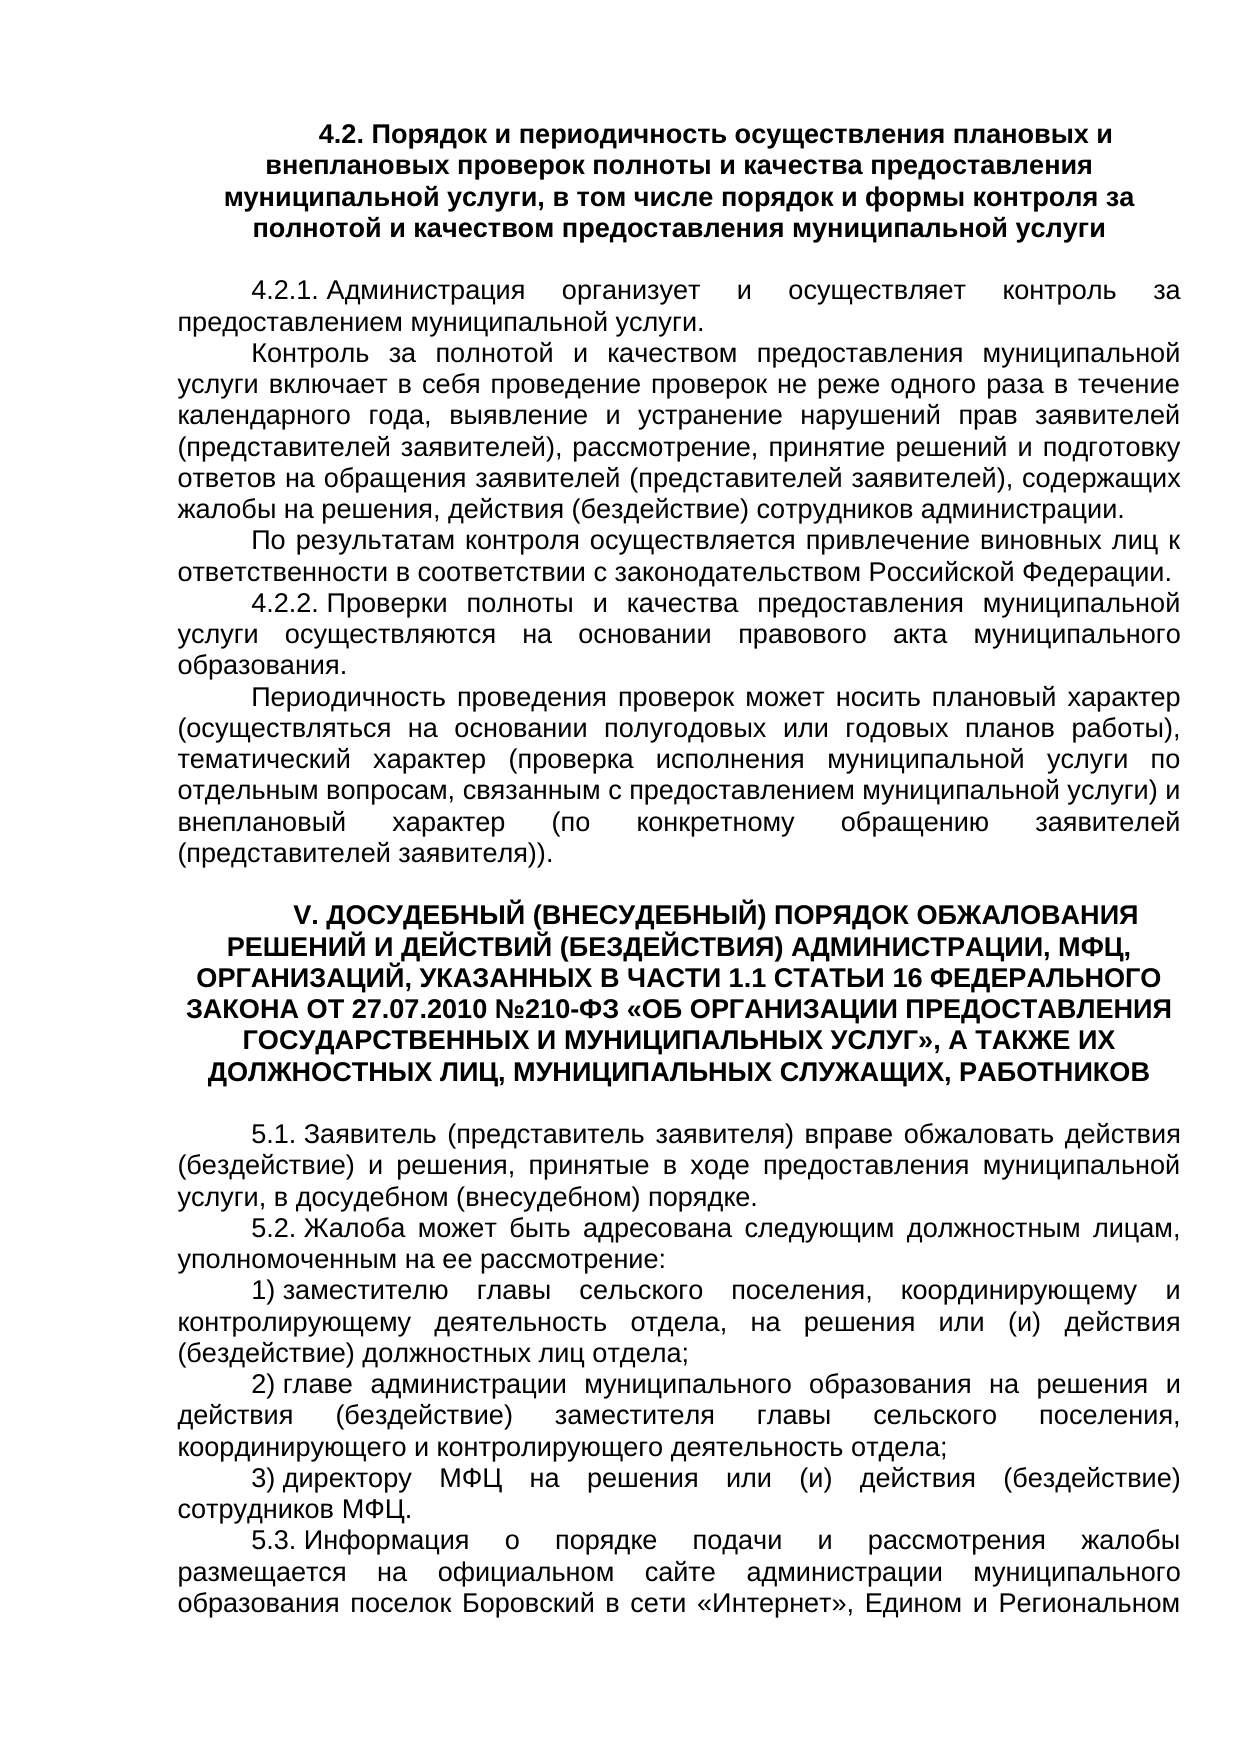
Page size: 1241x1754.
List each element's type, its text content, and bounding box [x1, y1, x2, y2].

text 4.2.1. Администрация организует и осуществляет контроль за предоставлением муниципальной услуги. [177, 274, 1181, 337]
text 5.2. Жалоба может быть адресована следующим должностным лицам, уполномоченным на ее рассмотрение: [177, 1212, 1181, 1274]
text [177, 1524, 1181, 1618]
text Контроль за полнотой и качеством предоставления муниципальной услуги включает в себя проведение проверок не реже одного раза в течение календарного года, выявление и устранение нарушений прав заявителей (представителей заявителей), рассмотрение, принятие решений и подготовку ответов на обращения заявителей (представителей заявителей), содержащих жалобы на решения, действия (бездействие) сотрудников администрации. [177, 337, 1181, 524]
text 1) заместителю главы сельского поселения, координирующему и контролирующему деятельность отдела, на решения или (и) действия (бездействие) должностных лиц отдела; [177, 1274, 1181, 1368]
text V. ДОСУДЕБНЫЙ (ВНЕСУДЕБНЫЙ) ПОРЯДОК ОБЖАЛОВАНИЯ РЕШЕНИЙ И ДЕЙСТВИЙ (БЕЗДЕЙСТВИЯ) АДМИНИСТРАЦИИ, МФЦ, ОРГАНИЗАЦИЙ, УКАЗАННЫХ В ЧАСТИ 1.1 СТАТЬИ 16 ФЕДЕРАЛЬНОГО ЗАКОНА ОТ 27.07.2010 №210-ФЗ «ОБ ОРГАНИЗАЦИИ ПРЕДОСТАВЛЕНИЯ ГОСУДАРСТВЕННЫХ И МУНИЦИПАЛЬНЫХ УСЛУГ», А ТАКЖЕ ИХ ДОЛЖНОСТНЫХ ЛИЦ, МУНИЦИПАЛЬНЫХ СЛУЖАЩИХ, РАБОТНИКОВ [177, 899, 1181, 1087]
text Периодичность проведения проверок может носить плановый характер (осуществляться на основании полугодовых или годовых планов работы), тематический характер (проверка исполнения муниципальной услуги по отдельным вопросам, связанным с предоставлением муниципальной услуги) и внеплановый характер (по конкретному обращению заявителей (представителей заявителя)). [177, 681, 1181, 868]
text 5.1. Заявитель (представитель заявителя) вправе обжаловать действия (бездействие) и решения, принятые в ходе предоставления муниципальной услуги, в досудебном (внесудебном) порядке. [177, 1118, 1181, 1212]
text 2) главе администрации муниципального образования на решения и действия (бездействие) заместителя главы сельского поселения, координирующего и контролирующего деятельность отдела; [177, 1368, 1181, 1462]
text По результатам контроля осуществляется привлечение виновных лиц к ответственности в соответствии с законодательством Российской Федерации. [177, 524, 1181, 587]
text 4.2. Порядок и периодичность осуществления плановых и внеплановых проверок полноты и качества предоставления муниципальной услуги, в том числе порядок и формы контроля за полнотой и качеством предоставления муниципальной услуги [177, 118, 1181, 243]
text 3) директору МФЦ на решения или (и) действия (бездействие) сотрудников МФЦ. [177, 1462, 1181, 1524]
text 4.2.2. Проверки полноты и качества предоставления муниципальной услуги осуществляются на основании правового акта муниципального образования. [177, 587, 1181, 681]
